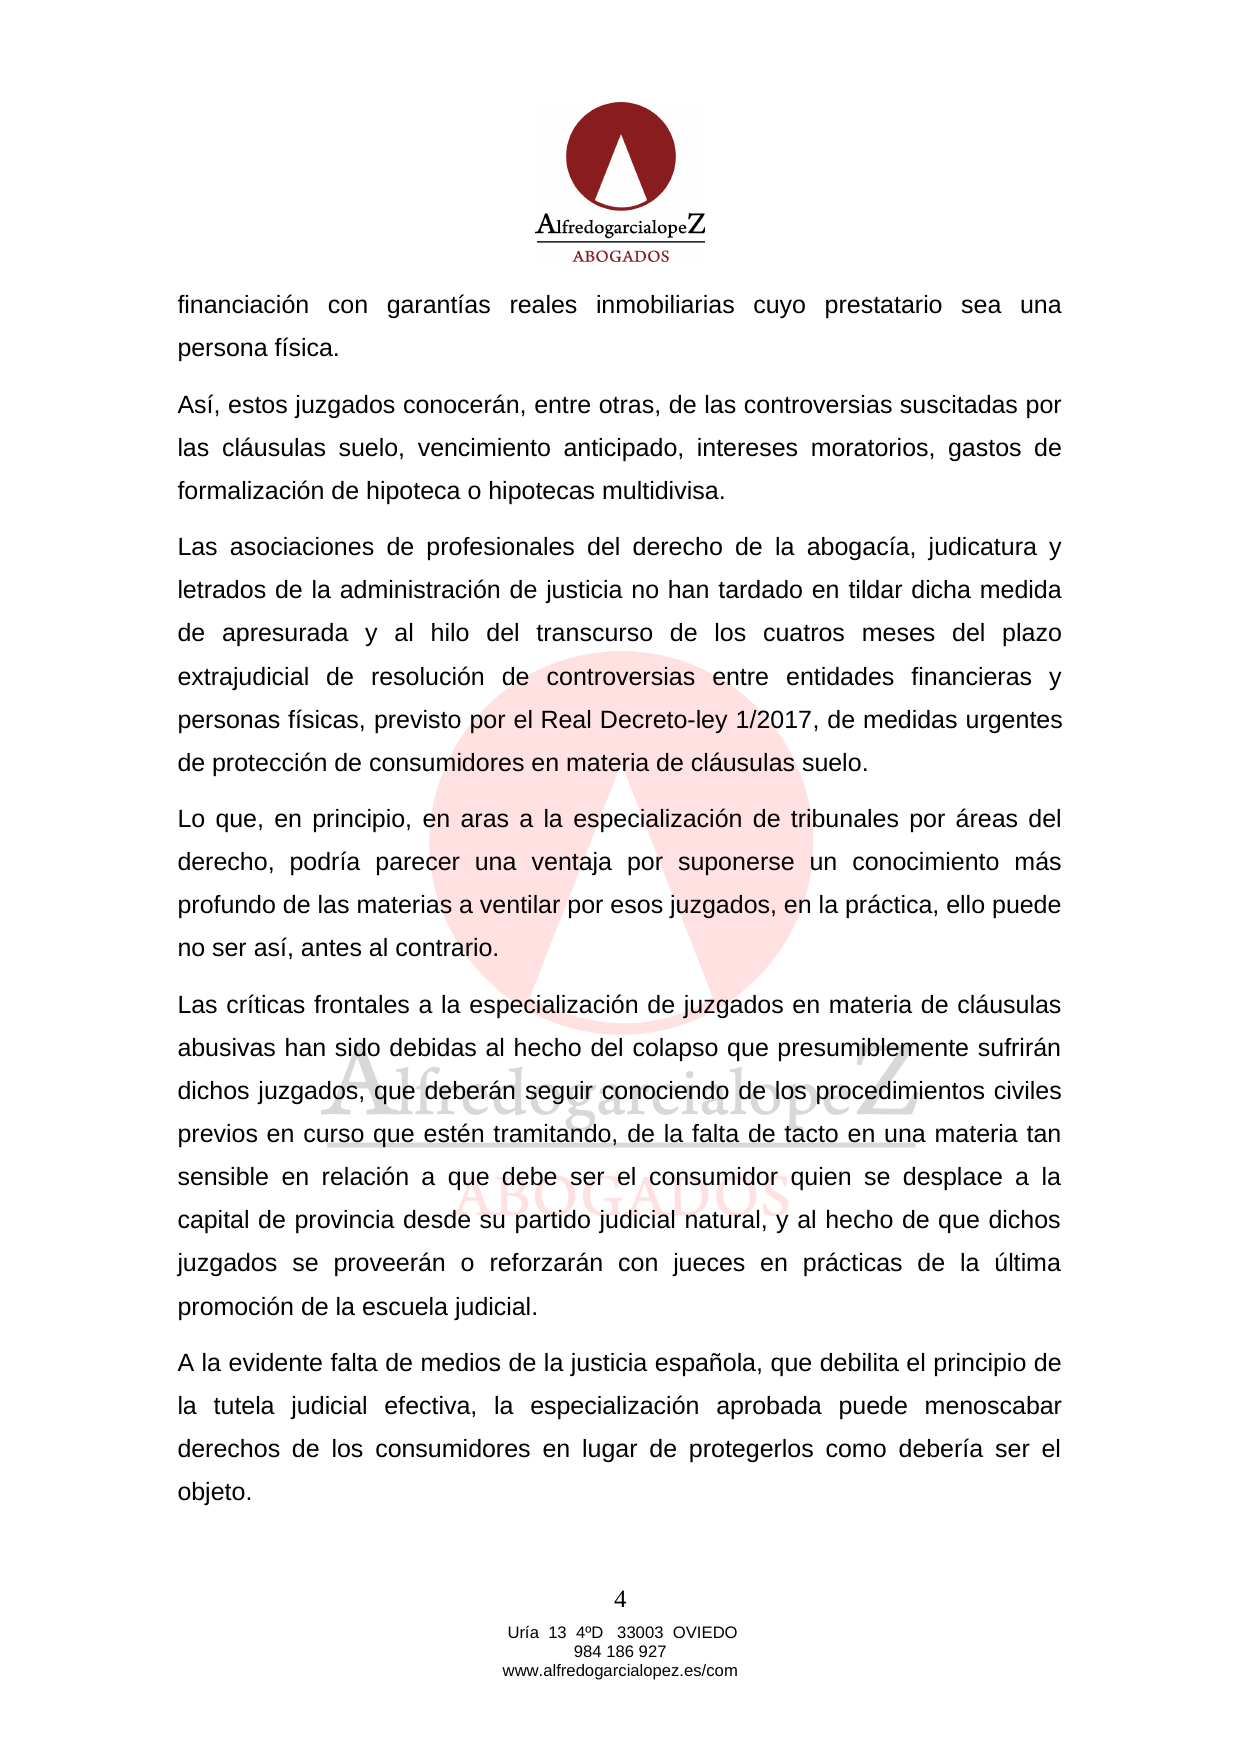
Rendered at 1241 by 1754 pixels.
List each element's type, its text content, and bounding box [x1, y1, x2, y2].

text Lo que, en principio, en aras a la especialización de tribunales por áreas del derecho, podría parecer una ventaja por suponerse un conocimiento más profundo de las materias a ventilar por esos juzgados, en la práctica, ello puede no ser así, antes al contrario. [177, 804, 1063, 962]
picture [535, 102, 705, 262]
text A la evidente falta de medios de la justicia española, que debilita el principio de la tutela judicial efectiva, la especialización aprobada puede menoscabar derechos de los consumidores en lugar de protegerlos como debería ser el objeto. [177, 1348, 1063, 1506]
text Así, estos juzgados conocerán, entre otras, de las controversias suscitadas por las cláusulas suelo, vencimiento anticipado, intereses moratorios, gastos de formalización de hipoteca o hipotecas multidivisa. [177, 389, 1063, 504]
text Las críticas frontales a la especialización de juzgados en materia de cláusulas abusivas han sido debidas al hecho del colapso que presumiblemente sufrirán dichos juzgados, que deberán seguir conociendo de los procedimientos civiles previos en curso que estén tramitando, de la falta de tacto en una materia tan sensible en relación a que debe ser el consumidor quien se desplace a la capital de provincia desde su partido judicial natural, y al hecho de que dichos juzgados se proveerán o reforzarán con jueces en prácticas de la última promoción de la escuela judicial. [177, 989, 1063, 1320]
text Las asociaciones de profesionales del derecho de la abogacía, judicatura y letrados de la administración de justicia no han tardado en tildar dicha medida de apresurada y al hilo del transcurso de los cuatros meses del plazo extrajudicial de resolución de controversias entre entidades financieras y personas físicas, previsto por el Real Decreto-ley 1/2017, de medidas urgentes de protección de consumidores en materia de cláusulas suelo. [177, 532, 1063, 776]
